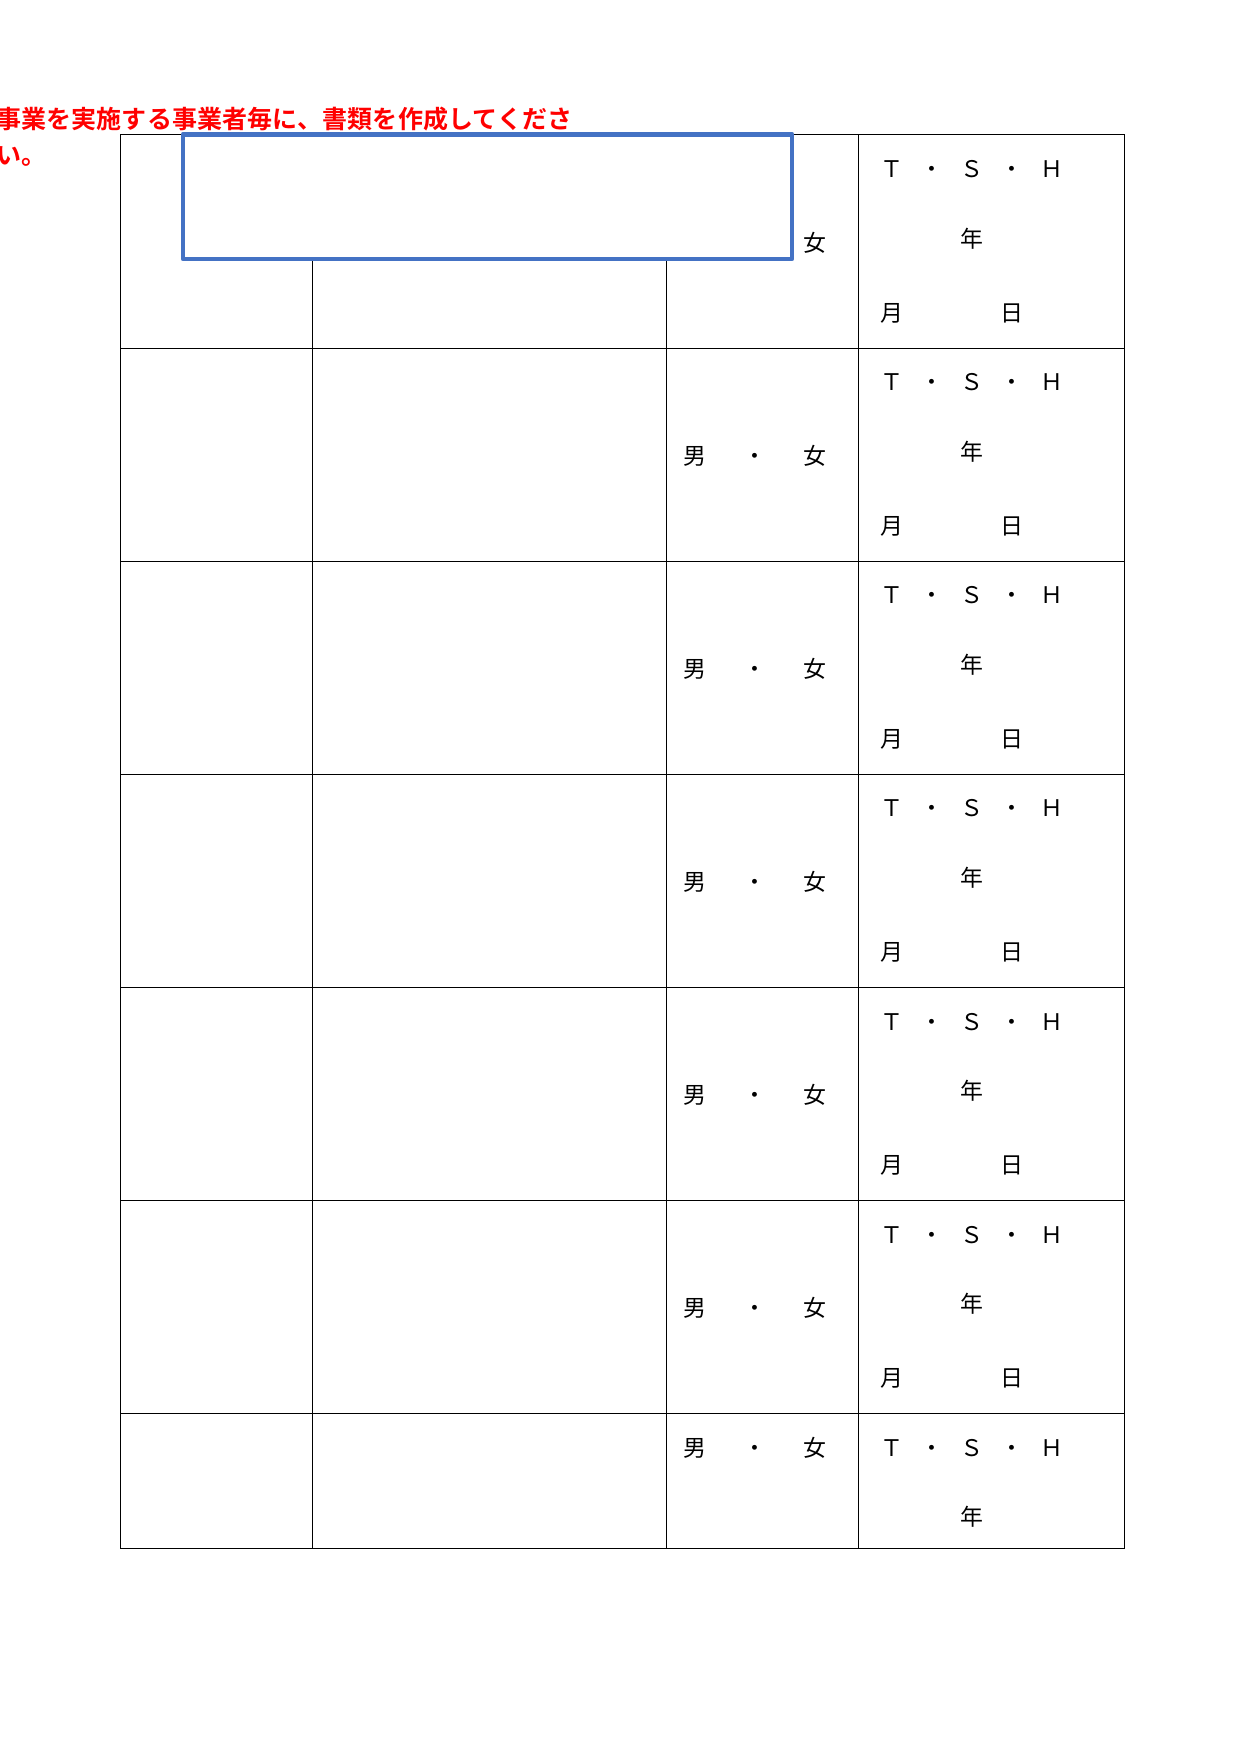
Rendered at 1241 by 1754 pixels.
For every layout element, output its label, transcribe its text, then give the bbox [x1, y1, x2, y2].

table_cell Ｔ・Ｓ・Ｈ 年 月 日 [859, 988, 1124, 1200]
table_cell [313, 1414, 666, 1548]
table_cell [313, 562, 666, 774]
table_cell 男 ・ 女 [667, 135, 858, 347]
table_cell [121, 988, 312, 1200]
table_cell [121, 562, 312, 774]
table_cell Ｔ・Ｓ・Ｈ 年 月 日 [859, 349, 1124, 561]
table_cell Ｔ・Ｓ・Ｈ 年 月 日 [859, 775, 1124, 987]
table_cell [313, 261, 666, 347]
table_cell [313, 988, 666, 1200]
table_cell Ｔ・Ｓ・Ｈ 年 月 日 [859, 135, 1124, 347]
table_cell 男 ・ 女 [667, 562, 858, 774]
table_cell [121, 1201, 312, 1413]
table_cell Ｔ・Ｓ・Ｈ 年 月 日 [859, 1201, 1124, 1413]
table_cell [121, 775, 312, 987]
table_cell [313, 349, 666, 561]
table_cell Ｔ・Ｓ・Ｈ 年 月 日 [859, 1414, 1124, 1548]
table_cell [313, 1201, 666, 1413]
table_cell [121, 1414, 312, 1548]
table_cell [313, 775, 666, 987]
table_cell Ｔ・Ｓ・Ｈ 年 月 日 [859, 562, 1124, 774]
table_cell 男 ・ 女 [667, 988, 858, 1200]
table_cell 男 ・ 女 [667, 349, 858, 561]
table_cell 男 ・ 女 [667, 775, 858, 987]
table_cell [121, 349, 312, 561]
table_cell [121, 135, 312, 347]
table_cell 男 ・ 女 [667, 1414, 858, 1548]
table_cell 男 ・ 女 [667, 1201, 858, 1413]
